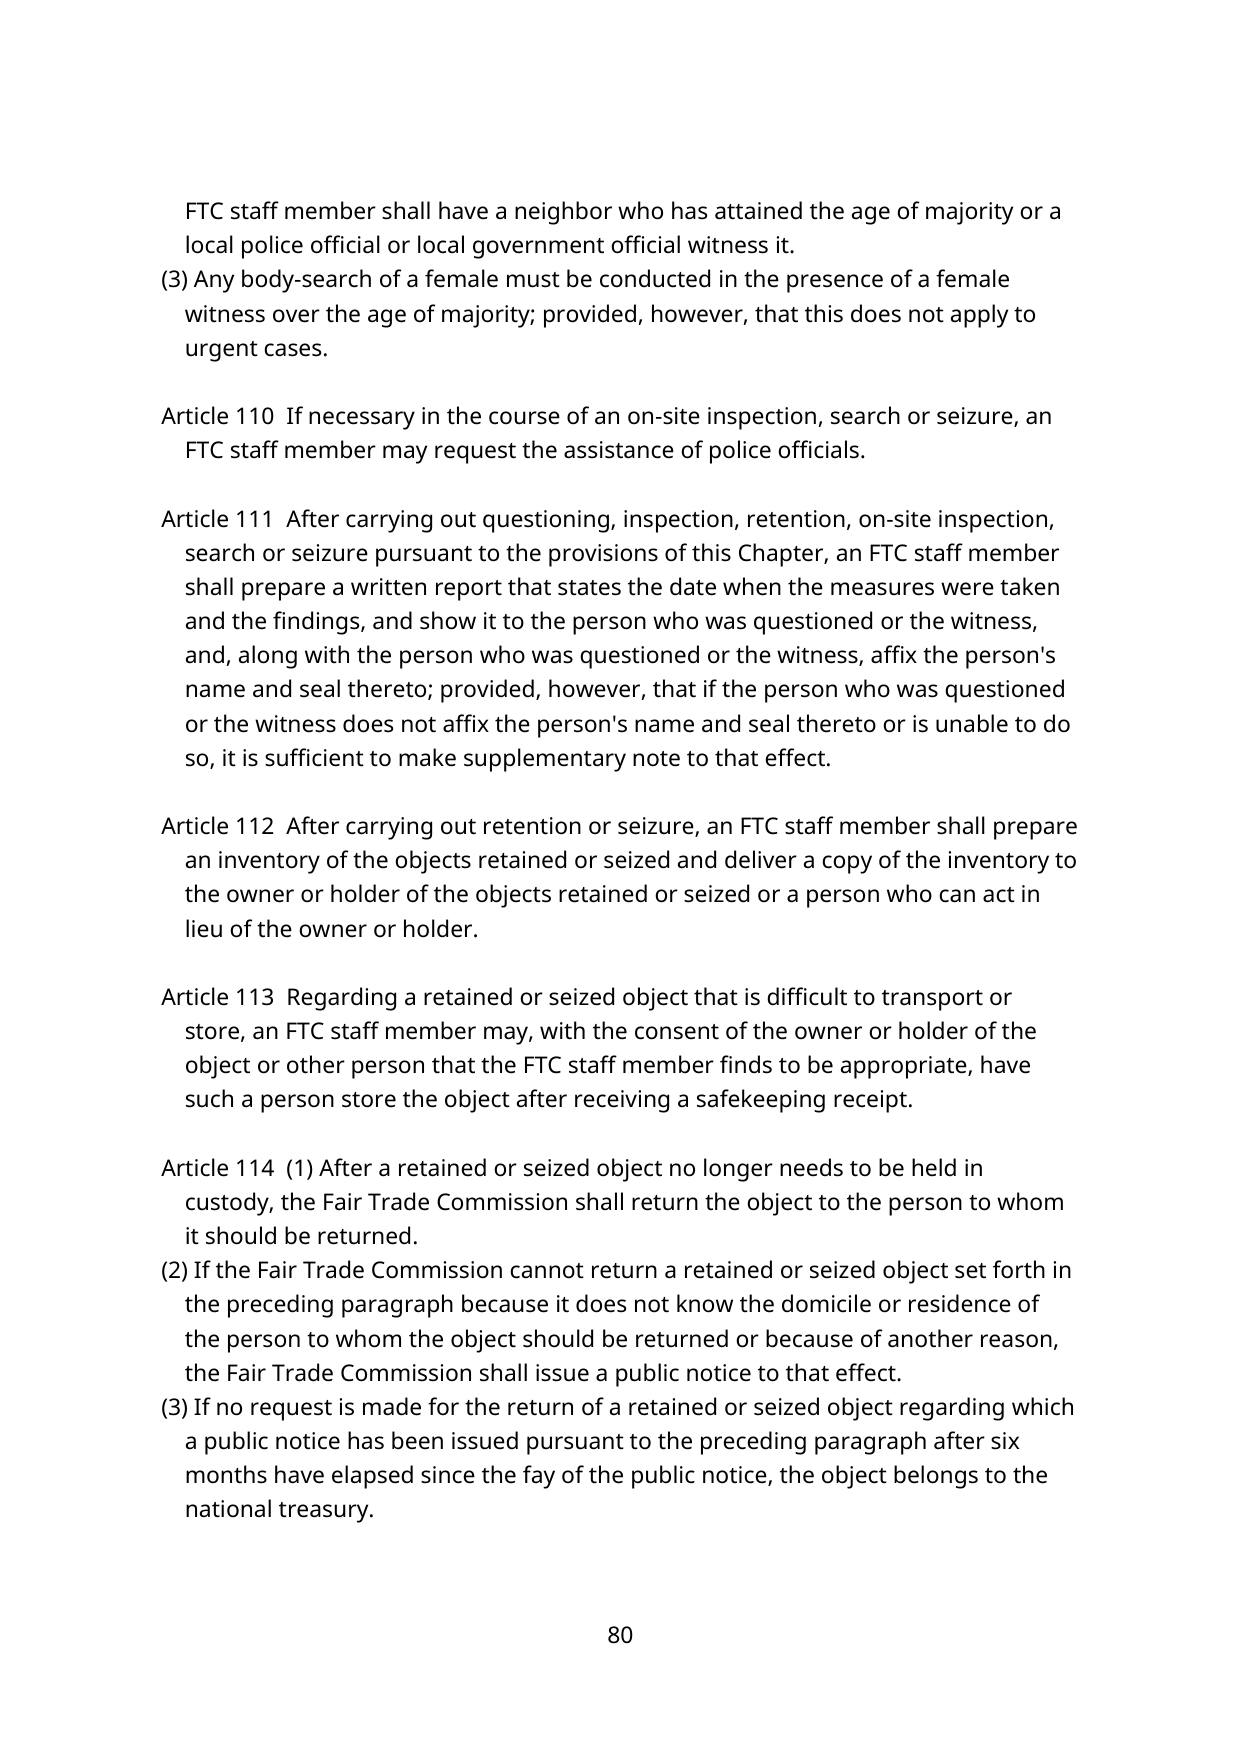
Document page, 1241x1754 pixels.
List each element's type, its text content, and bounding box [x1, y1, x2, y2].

text Article 111 After carrying out questioning, inspection, retention, on-site inspection, search or seizure pursuant to the provisions of this Chapter, an FTC staff member shall prepare a written report that states the date when the measures were taken and the findings, and show it to the person who was questioned or the witness, and, along with the person who was questioned or the witness, affix the person's name and seal thereto; provided, however, that if the person who was questioned or the witness does not affix the person's name and seal thereto or is unable to do so, it is sufficient to make supplementary note to that effect. [161, 501, 1079, 774]
text (3) Any body-search of a female must be conducted in the presence of a female witness over the age of majority; provided, however, that this does not apply to urgent cases. [161, 262, 1079, 364]
text Article 112 After carrying out retention or seizure, an FTC staff member shall prepare an inventory of the objects retained or seized and deliver a copy of the inventory to the owner or holder of the objects retained or seized or a person who can act in lieu of the owner or holder. [161, 809, 1079, 945]
text Article 113 Regarding a retained or seized object that is difficult to transport or store, an FTC staff member may, with the consent of the owner or holder of the object or other person that the FTC staff member finds to be appropriate, have such a person store the object after receiving a safekeeping receipt. [161, 979, 1079, 1116]
text (3) If no request is made for the return of a retained or seized object regarding which a public notice has been issued pursuant to the preceding paragraph after six months have elapsed since the fay of the public notice, the object belongs to the national treasury. [161, 1389, 1079, 1526]
text (2) If the Fair Trade Commission cannot return a retained or seized object set forth in the preceding paragraph because it does not know the domicile or residence of the person to whom the object should be returned or because of another reason, the Fair Trade Commission shall issue a public notice to that effect. [161, 1253, 1079, 1389]
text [161, 194, 1079, 262]
text Article 110 If necessary in the course of an on-site inspection, search or seizure, an FTC staff member may request the assistance of police officials. [161, 399, 1079, 467]
text Article 114 (1) After a retained or seized object no longer needs to be held in custody, the Fair Trade Commission shall return the object to the person to whom it should be returned. [161, 1150, 1079, 1253]
